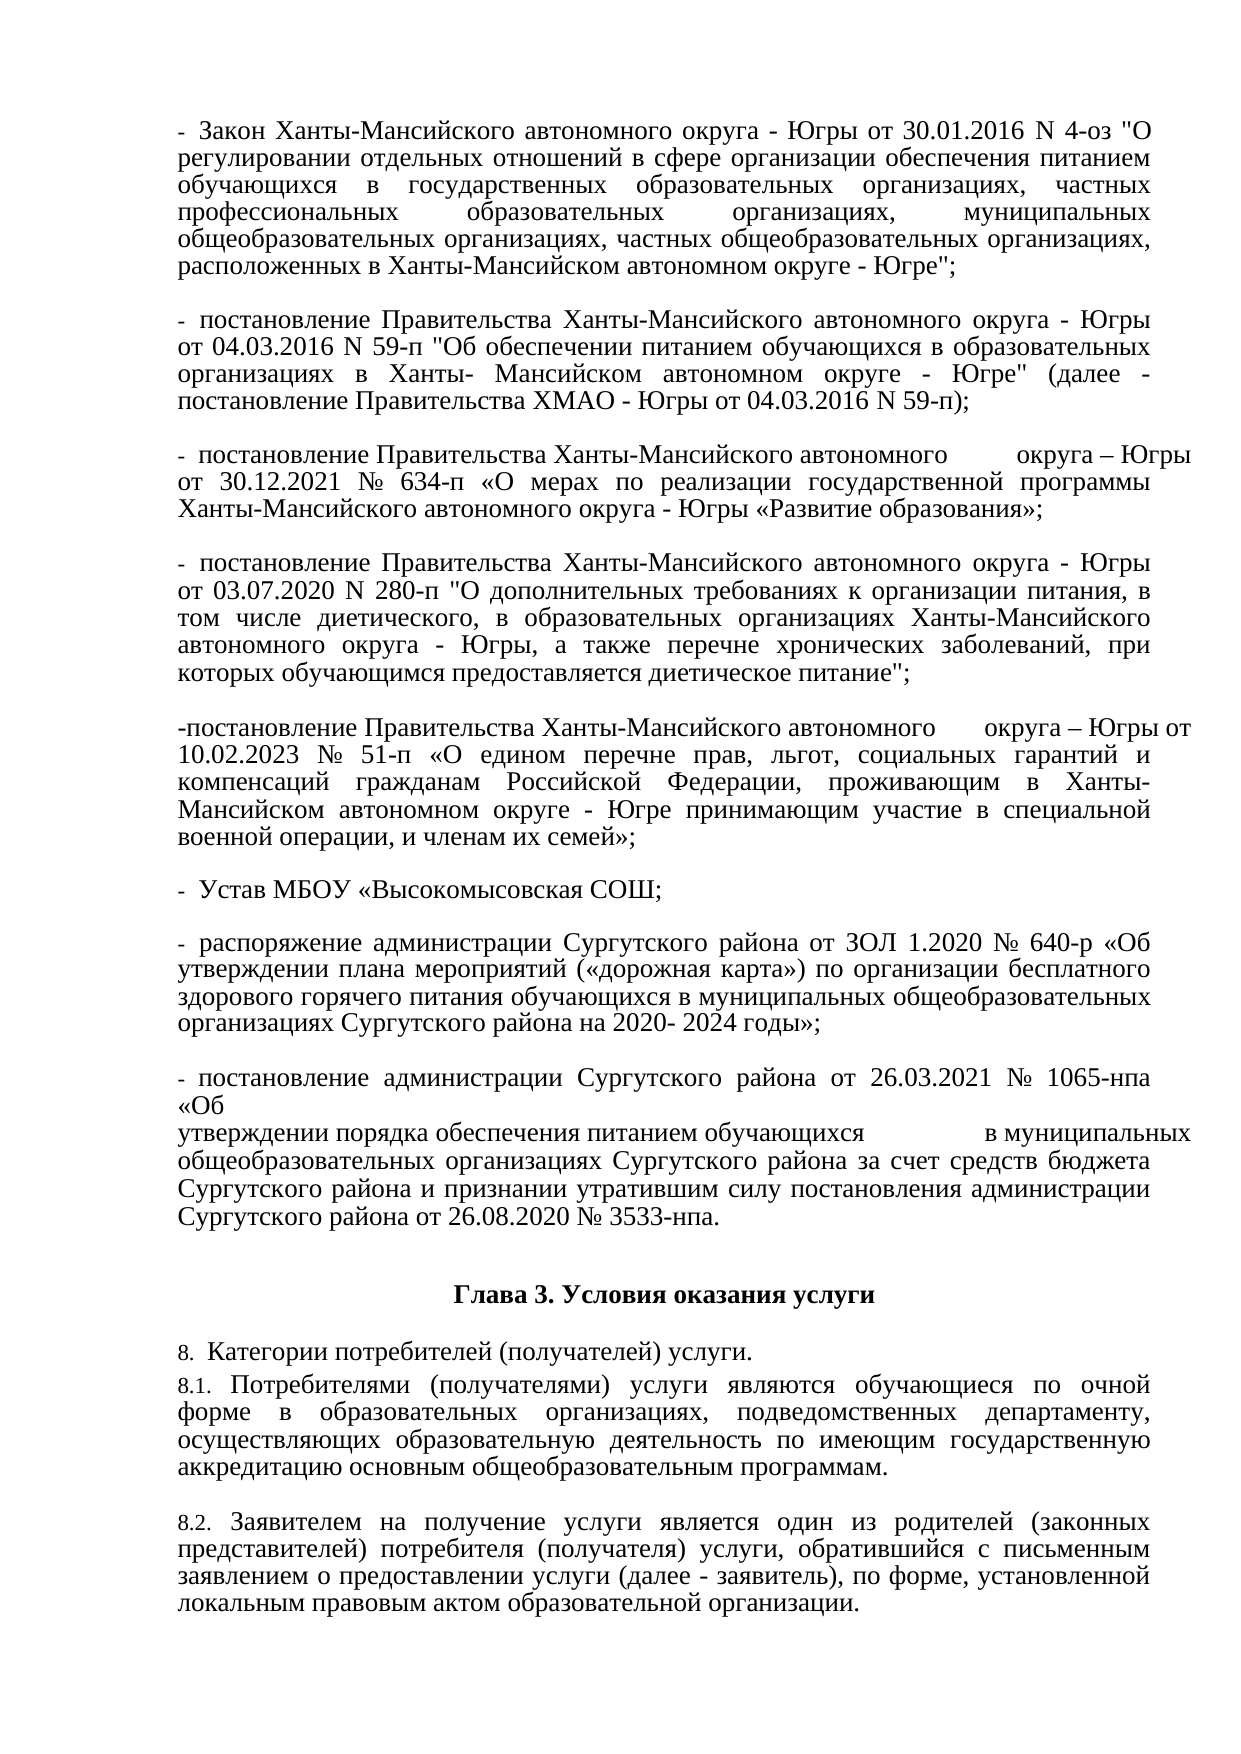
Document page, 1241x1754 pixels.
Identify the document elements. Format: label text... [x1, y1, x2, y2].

text -постановление Правительства Ханты-Мансийского автономного округа – Югры от 10.02.2023 № 51-п «О едином перечне прав, льгот, социальных гарантий и компенсаций гражданам Российской Федерации, проживающим в Ханты-Мансийском автономном округе - Югре принимающим участие в специальной военной операции, и членам их семей»; [177, 714, 1152, 851]
list постановление Правительства Ханты-Мансийского автономного округа - Югры от 04.03.2016 N 59-п "Об обеспечении питанием обучающихся в образовательных организациях в Ханты- Мансийском автономном округе - Югре" (далее - постановление Правительства ХМАО - Югры от 04.03.2016 N 59-п); [177, 307, 1152, 415]
list Категории потребителей (получателей) услуги. [177, 1315, 1152, 1372]
list постановление администрации Сургутского района от 26.03.2021 № 1065-нпа «Об [177, 1064, 1152, 1120]
list распоряжение администрации Сургутского района от ЗОЛ 1.2020 № 640-р «Об утверждении плана мероприятий («дорожная карта») по организации бесплатного здорового горячего питания обучающихся в муниципальных общеобразовательных организациях Сургутского района на 2020- 2024 годы»; [177, 929, 1152, 1037]
list постановление Правительства Ханты-Мансийского автономного округа – Югры от 30.12.2021 № 634-п «О мерах по реализации государственной программы Ханты-Мансийского автономного округа - Югры «Развитие образования»; [177, 442, 1152, 523]
list Заявителем на получение услуги является один из родителей (законных представителей) потребителя (получателя) услуги, обратившийся с письменным заявлением о предоставлении услуги (далее - заявитель), по форме, установленной локальным правовым актом образовательной организации. [177, 1508, 1152, 1616]
list Устав МБОУ «Высокомысовская СОШ; [177, 878, 1152, 904]
text утверждении порядка обеспечения питанием обучающихся в муниципальных общеобразовательных организациях Сургутского района за счет средств бюджета Сургутского района и признании утратившим силу постановления администрации Сургутского района от 26.08.2020 № 3533-нпа. [177, 1120, 1152, 1231]
list постановление Правительства Ханты-Мансийского автономного округа - Югры от 03.07.2020 N 280-п "О дополнительных требованиях к организации питания, в том числе диетического, в образовательных организациях Ханты-Мансийского автономного округа - Югры, а также перечне хронических заболеваний, при которых обучающимся предоставляется диетическое питание"; [177, 550, 1152, 687]
text Глава 3. Условия оказания услуги [177, 1258, 1152, 1315]
list Закон Ханты-Мансийского автономного округа - Югры от 30.01.2016 N 4-оз "О регулировании отдельных отношений в сфере организации обеспечения питанием обучающихся в государственных образовательных организациях, частных профессиональных образовательных организациях, муниципальных общеобразовательных организациях, частных общеобразовательных организациях, расположенных в Ханты-Мансийском автономном округе - Югре"; [177, 118, 1152, 280]
list Потребителями (получателями) услуги являются обучающиеся по очной форме в образовательных организациях, подведомственных департаменту, осуществляющих образовательную деятельность по имеющим государственную аккредитацию основным общеобразовательным программам. [177, 1372, 1152, 1481]
